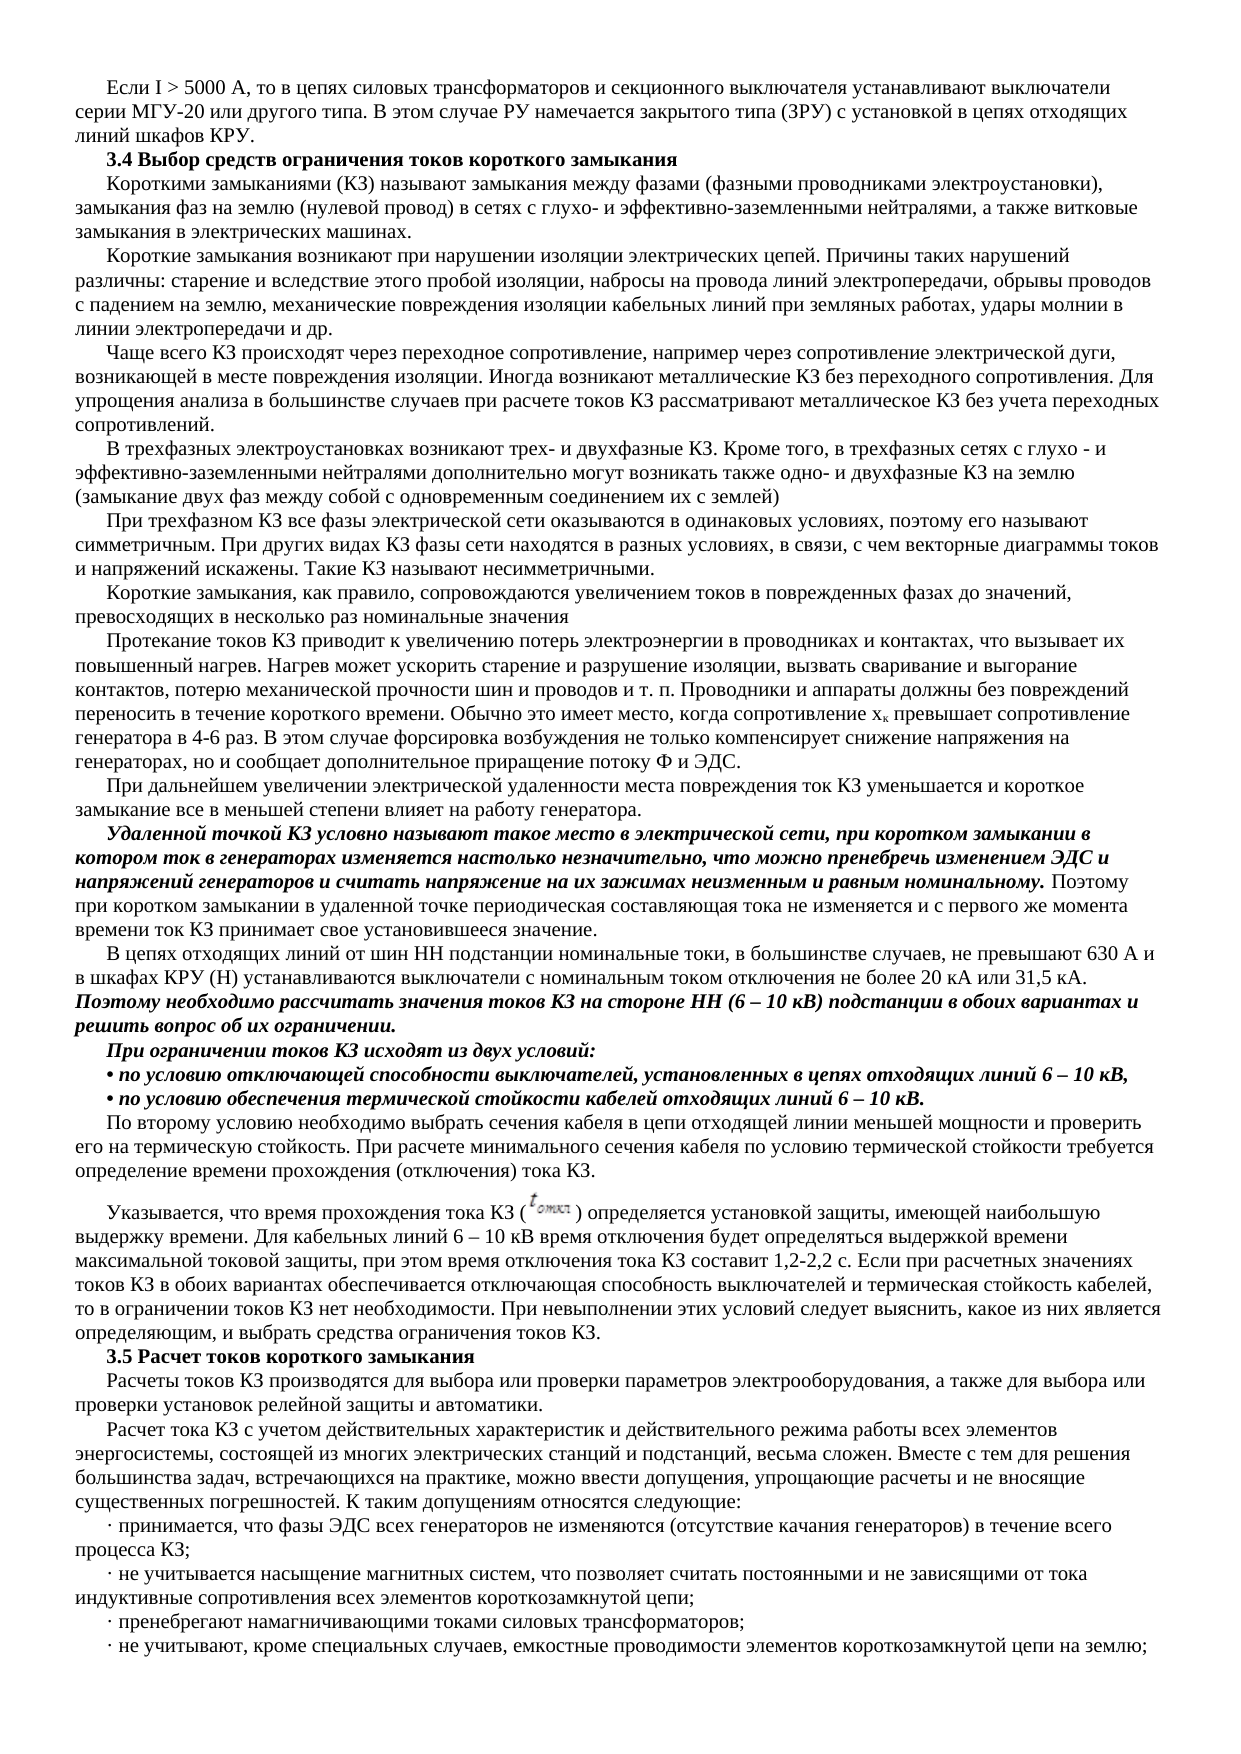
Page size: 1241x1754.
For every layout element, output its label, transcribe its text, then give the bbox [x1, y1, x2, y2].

text • по условию обеспечения термической стойкости кабелей отходящих линий 6 – 10 кВ. [75, 1086, 1165, 1110]
text Протекание токов КЗ приводит к увеличению потерь электроэнергии в проводниках и контактах, что вызывает их повышенный нагрев. Нагрев может ускорить старение и разрушение изоляции, вызвать сваривание и выгорание контактов, потерю механической прочности шин и проводов и т. п. Проводники и аппараты должны без повреждений переносить в течение короткого времени. Обычно это имеет место, когда сопротивление хк превышает сопротивление генератора в 4-6 раз. В этом случае форсировка возбуждения не только компенсирует снижение напряжения на генераторах, но и сообщает дополнительное приращение потоку Ф и ЭДС. [75, 628, 1165, 773]
picture [526, 1181, 576, 1220]
text При дальнейшем увеличении электрической удаленности места повреждения ток КЗ уменьшается и короткое замыкание все в меньшей степени влияет на работу генератора. [75, 773, 1165, 821]
text В цепях отходящих линий от шин НН подстанции номинальные токи, в большинстве случаев, не превышают 630 А и в шкафах КРУ (Н) устанавливаются выключатели с номинальным током отключения не более 20 кА или 31,5 кА. Поэтому необходимо рассчитать значения токов КЗ на стороне НН (6 – 10 кВ) подстанции в обоих вариантах и решить вопрос об их ограничении. [75, 941, 1165, 1037]
text При ограничении токов КЗ исходят из двух условий: [75, 1037, 1165, 1062]
text Короткие замыкания возникают при нарушении изоляции электрических цепей. Причины таких нарушений различны: старение и вследствие этого пробой изоляции, набросы на провода линий электропередачи, обрывы проводов с падением на землю, механические повреждения изоляции кабельных линий при земляных работах, удары молнии в линии электропередачи и др. [75, 243, 1165, 340]
text При трехфазном КЗ все фазы электрической сети оказываются в одинаковых условиях, поэтому его называют симметричным. При других видах КЗ фазы сети находятся в разных условиях, в связи, с чем векторные диаграммы токов и напряжений искажены. Такие КЗ называют несимметричными. [75, 508, 1165, 580]
text Чаще всего КЗ происходят через переходное сопротивление, например через сопротивление электрической дуги, возникающей в месте повреждения изоляции. Иногда возникают металлические КЗ без переходного сопротивления. Для упрощения анализа в большинстве случаев при расчете токов КЗ рассматривают металлическое КЗ без учета переходных сопротивлений. [75, 340, 1165, 436]
text Короткими замыканиями (КЗ) называют замыкания между фазами (фазными проводниками электроустановки), замыкания фаз на землю (нулевой провод) в сетях с глухо- и эффективно-заземленными нейтралями, а также витковые замыкания в электрических машинах. [75, 171, 1165, 243]
text Расчет тока КЗ с учетом действительных характеристик и действительного режима работы всех элементов энергосистемы, состоящей из многих электрических станций и подстанций, весьма сложен. Вместе с тем для решения большинства задач, встречающихся на практике, можно ввести допущения, упрощающие расчеты и не вносящие существенных погрешностей. К таким допущениям относятся следующие: [75, 1416, 1165, 1513]
text · пренебрегают намагничивающими токами силовых трансформаторов; [75, 1609, 1165, 1633]
text · не учитывают, кроме специальных случаев, емкостные проводимости элементов короткозамкнутой цепи на землю; [75, 1633, 1165, 1657]
text Указывается, что время прохождения тока КЗ () определяется установкой защиты, имеющей наибольшую выдержку времени. Для кабельных линий 6 – 10 кВ время отключения будет определяться выдержкой времени максимальной токовой защиты, при этом время отключения тока КЗ составит 1,2-2,2 с. Если при расчетных значениях токов КЗ в обоих вариантах обеспечивается отключающая способность выключателей и термическая стойкость кабелей, то в ограничении токов КЗ нет необходимости. При невыполнении этих условий следует выяснить, какое из них является определяющим, и выбрать средства ограничения токов КЗ. [75, 1182, 1165, 1344]
text · не учитывается насыщение магнитных систем, что позволяет считать постоянными и не зависящими от тока индуктивные сопротивления всех элементов короткозамкнутой цепи; [75, 1561, 1165, 1609]
text • по условию отключающей способности выключателей, установленных в цепях отходящих линий 6 – 10 кВ, [75, 1062, 1165, 1086]
text Расчеты токов КЗ производятся для выбора или проверки параметров электрооборудования, а также для выбора или проверки установок релейной защиты и автоматики. [75, 1368, 1165, 1416]
text 3.5 Расчет токов короткого замыкания [75, 1344, 1165, 1368]
text Удаленной точкой КЗ условно называют такое место в электрической сети, при коротком замыкании в котором ток в генераторах изменяется настолько незначительно, что можно пренебречь изменением ЭДС и напряжений генераторов и считать напряжение на их зажимах неизменным и равным номинальному. Поэтому при коротком замыкании в удаленной точке периодическая составляющая тока не изменяется и с первого же момента времени ток КЗ принимает свое установившееся значение. [75, 821, 1165, 941]
text 3.4 Выбор средств ограничения токов короткого замыкания [75, 147, 1165, 171]
text В трехфазных электроустановках возникают трех- и двухфазные КЗ. Кроме того, в трехфазных сетях с глухо - и эффективно-заземленными нейтралями дополнительно могут возникать также одно- и двухфазные КЗ на землю (замыкание двух фаз между собой с одновременным соединением их с землей) [75, 436, 1165, 508]
text · принимается, что фазы ЭДС всех генераторов не изменяются (отсутствие качания генераторов) в течение всего процесса КЗ; [75, 1513, 1165, 1561]
text Короткие замыкания, как правило, сопровождаются увеличением токов в поврежденных фазах до значений, превосходящих в несколько раз номинальные значения [75, 580, 1165, 628]
text По второму условию необходимо выбрать сечения кабеля в цепи отходящей линии меньшей мощности и проверить его на термическую стойкость. При расчете минимального сечения кабеля по условию термической стойкости требуется определение времени прохождения (отключения) тока КЗ. [75, 1110, 1165, 1182]
text Если I > 5000 А, то в цепях силовых трансформаторов и секционного выключателя устанавливают выключатели серии МГУ-20 или другого типа. В этом случае РУ намечается закрытого типа (ЗРУ) с установкой в цепях отходящих линий шкафов КРУ. [75, 75, 1165, 147]
